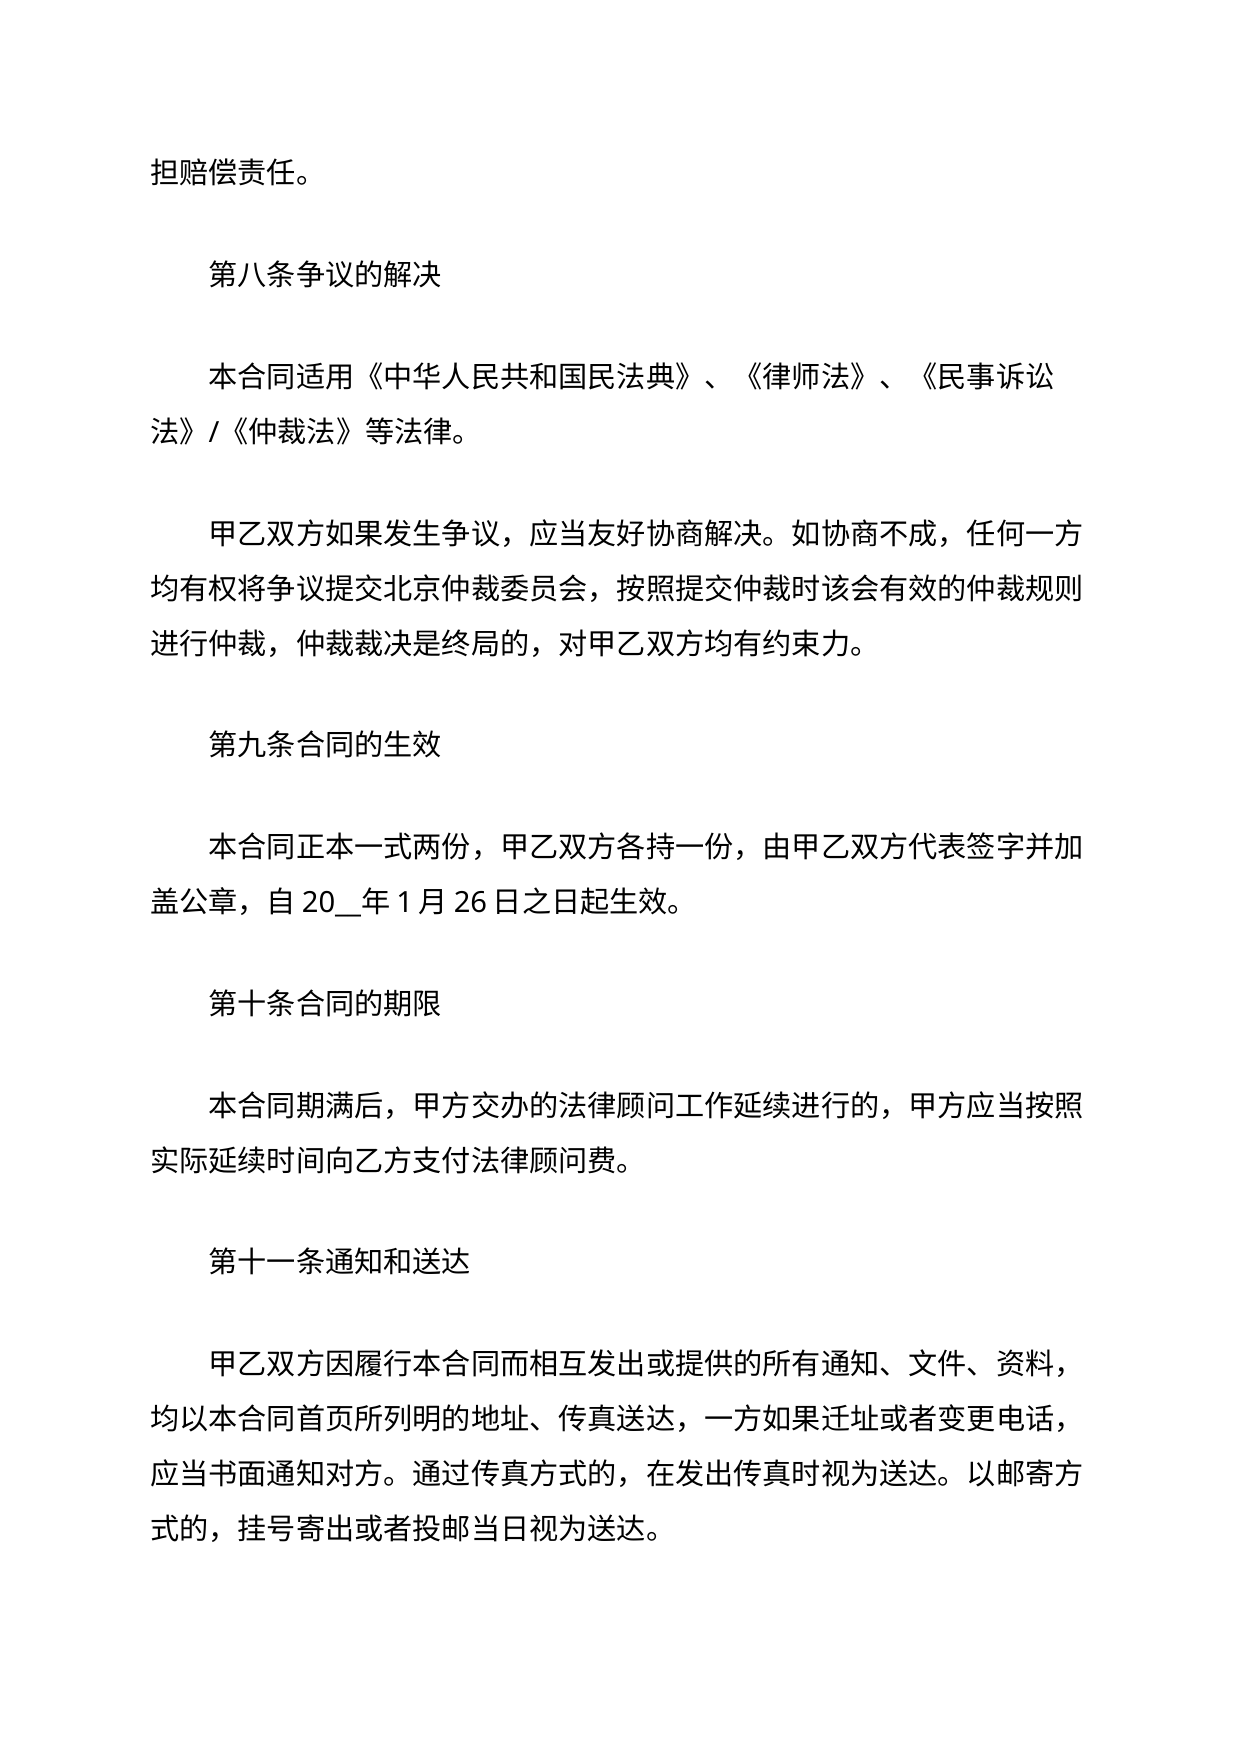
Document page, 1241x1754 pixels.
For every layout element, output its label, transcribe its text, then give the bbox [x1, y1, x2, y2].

text 甲乙双方如果发生争议，应当友好协商解决。如协商不成，任何一方均有权将争议提交北京仲裁委员会，按照提交仲裁时该会有效的仲裁规则进行仲裁，仲裁裁决是终局的，对甲乙双方均有约束力。 [150, 510, 1090, 662]
text 本合同适用《中华人民共和国民法典》、《律师法》、《民事诉讼法》/《仲裁法》等法律。 [150, 353, 1090, 451]
text 第八条争议的解决 [150, 252, 1090, 294]
text 第九条合同的生效 [150, 722, 1090, 764]
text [150, 150, 1090, 192]
text 第十条合同的期限 [150, 981, 1090, 1023]
text 甲乙双方因履行本合同而相互发出或提供的所有通知、文件、资料，均以本合同首页所列明的地址、传真送达，一方如果迁址或者变更电话，应当书面通知对方。通过传真方式的，在发出传真时视为送达。以邮寄方式的，挂号寄出或者投邮当日视为送达。 [150, 1341, 1090, 1548]
text 本合同正本一式两份，甲乙双方各持一份，由甲乙双方代表签字并加盖公章，自20__年1月26日之日起生效。 [150, 824, 1090, 921]
text 第十一条通知和送达 [150, 1239, 1090, 1281]
text 本合同期满后，甲方交办的法律顾问工作延续进行的，甲方应当按照实际延续时间向乙方支付法律顾问费。 [150, 1082, 1090, 1179]
